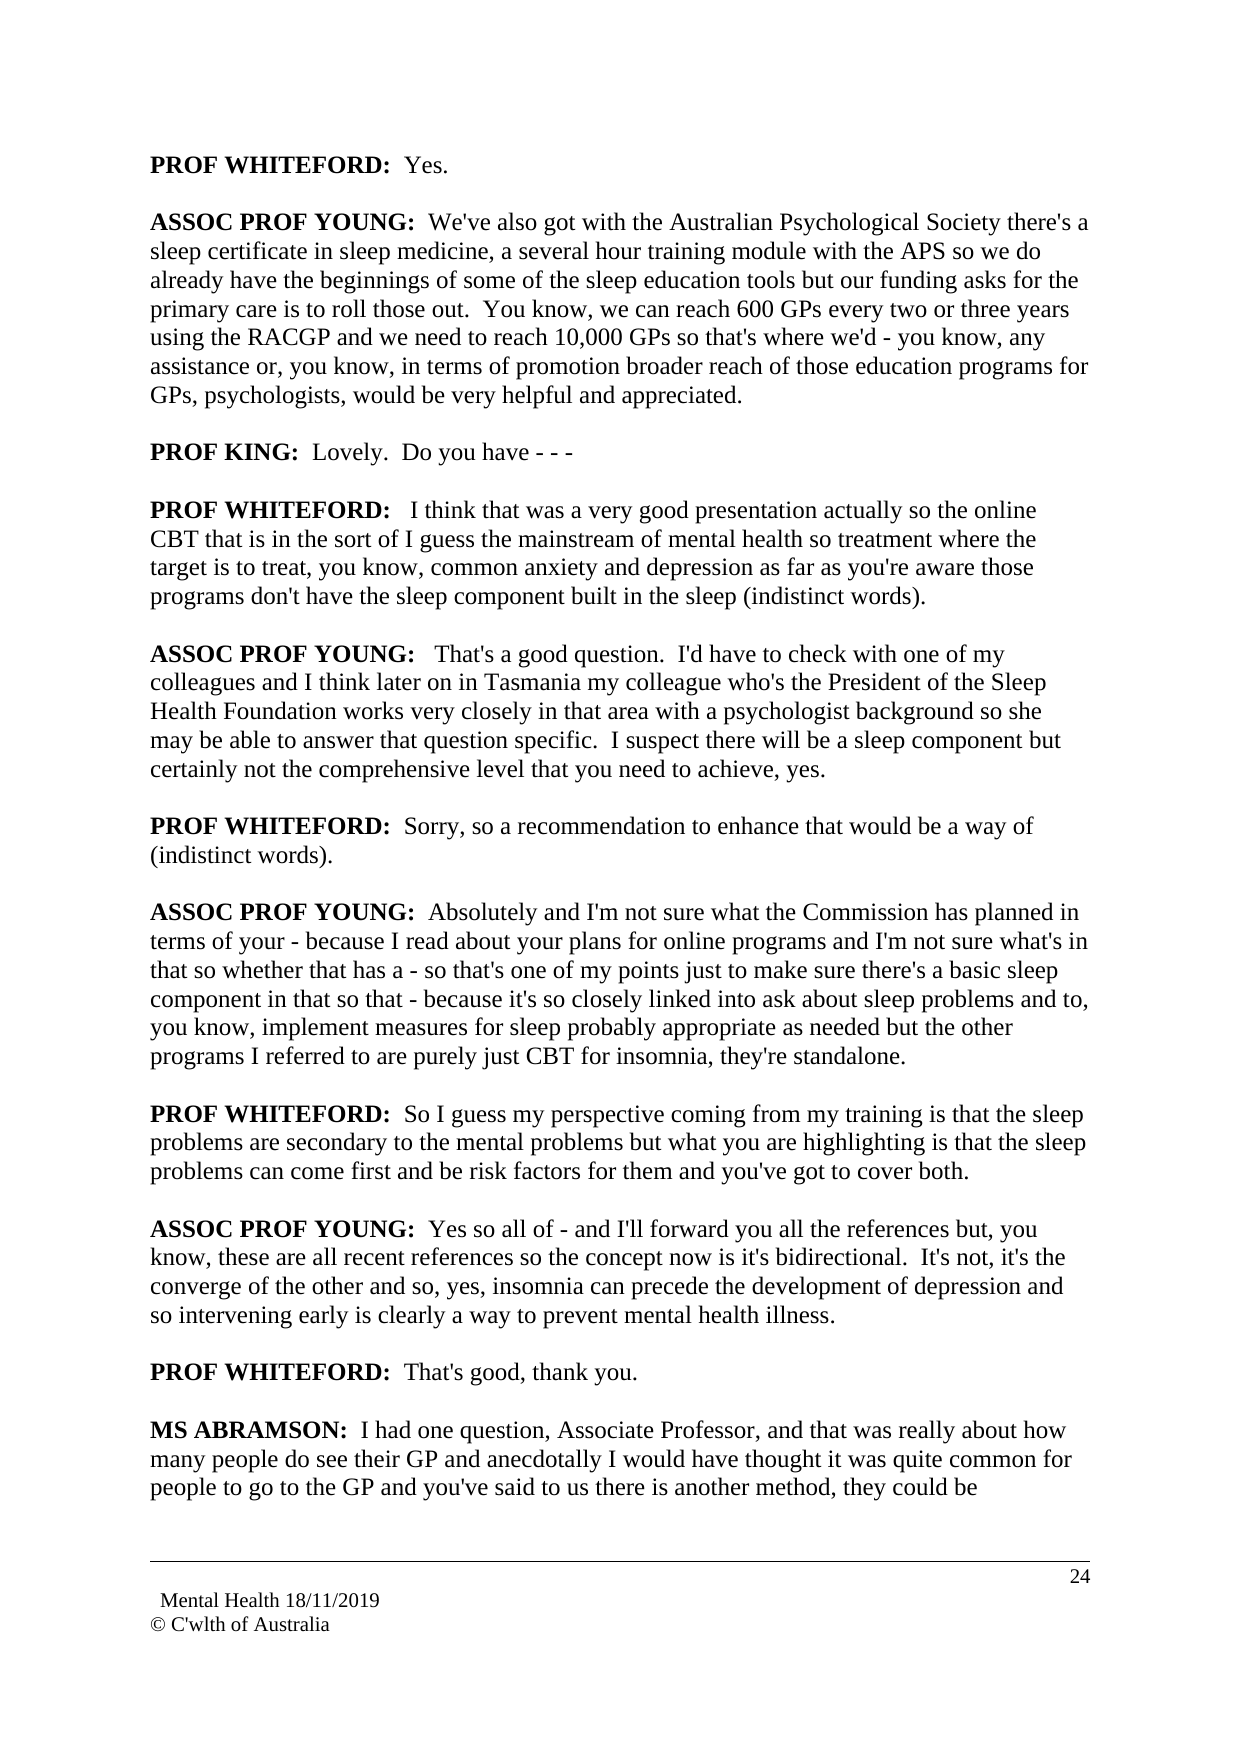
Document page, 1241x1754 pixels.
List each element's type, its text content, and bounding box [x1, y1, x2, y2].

text ASSOC PROF YOUNG: Absolutely and I'm not sure what the Commission has planned in terms of your - because I read about your plans for online programs and I'm not sure what's in that so whether that has a - so that's one of my points just to make sure there's a basic sleep component in that so that - because it's so closely linked into ask about sleep problems and to, you know, implement measures for sleep probably appropriate as needed but the other programs I referred to are purely just CBT for insomnia, they're standalone. [150, 897, 1090, 1070]
text ASSOC PROF YOUNG: We've also got with the Australian Psychological Society there's a sleep certificate in sleep medicine, a several hour training module with the APS so we do already have the beginnings of some of the sleep education tools but our funding asks for the primary care is to roll those out. You know, we can reach 600 GPs every two or three years using the RACGP and we need to reach 10,000 GPs so that's where we'd - you know, any assistance or, you know, in terms of promotion broader reach of those education programs for GPs, psychologists, would be very helpful and appreciated. [150, 207, 1090, 409]
text PROF WHITEFORD: I think that was a very good presentation actually so the online CBT that is in the sort of I guess the mainstream of mental health so treatment where the target is to treat, you know, common anxiety and depression as far as you're aware those programs don't have the sleep component built in the sleep (indistinct words). [150, 495, 1090, 610]
text ASSOC PROF YOUNG: Yes so all of - and I'll forward you all the references but, you know, these are all recent references so the concept now is it's bidirectional. It's not, it's the converge of the other and so, yes, insomnia can precede the development of depression and so intervening early is clearly a way to prevent mental health illness. [150, 1214, 1090, 1329]
text PROF WHITEFORD: That's good, thank you. [150, 1357, 1090, 1386]
text ASSOC PROF YOUNG: That's a good question. I'd have to check with one of my colleagues and I think later on in Tasmania my colleague who's the President of the Sleep Health Foundation works very closely in that area with a psychologist background so she may be able to answer that question specific. I suspect there will be a sleep component but certainly not the comprehensive level that you need to achieve, yes. [150, 639, 1090, 782]
text PROF WHITEFORD: So I guess my perspective coming from my training is that the sleep problems are secondary to the mental problems but what you are highlighting is that the sleep problems can come first and be risk factors for them and you've got to cover both. [150, 1099, 1090, 1185]
text PROF WHITEFORD: Yes. [150, 150, 1090, 179]
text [150, 1415, 1090, 1501]
text PROF KING: Lovely. Do you have - - - [150, 437, 1090, 466]
text PROF WHITEFORD: Sorry, so a recommendation to enhance that would be a way of (indistinct words). [150, 811, 1090, 869]
